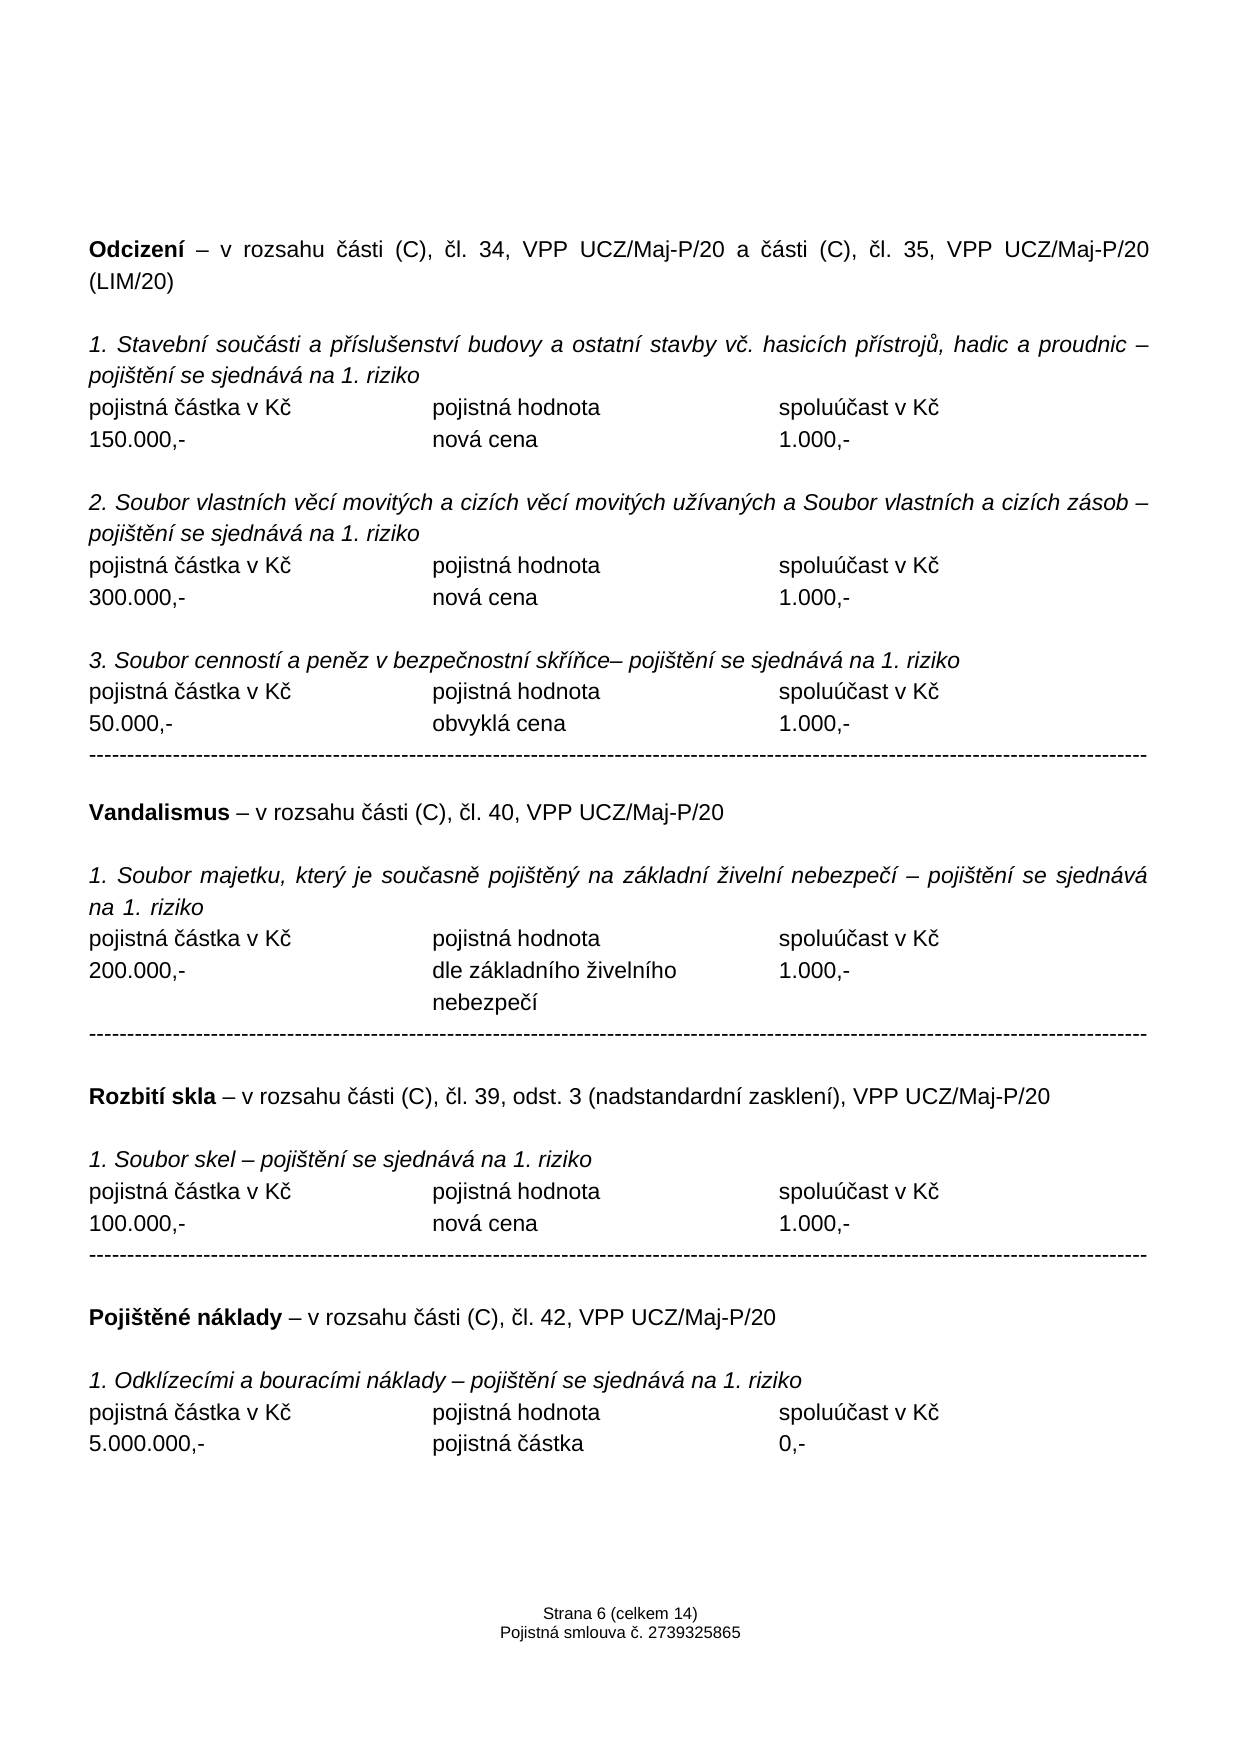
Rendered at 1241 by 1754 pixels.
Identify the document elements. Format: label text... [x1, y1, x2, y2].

text 100.000,- nová cena 1.000,- [89, 1209, 1152, 1236]
text ------------------------------------------------------------------------------------------------------------------------------------------- [89, 741, 1152, 768]
text 2. Soubor vlastních věcí movitých a cizích věcí movitých užívaných a Soubor vlastních a cizích zásob – pojištění se sjednává na 1. riziko [89, 489, 1152, 547]
text ------------------------------------------------------------------------------------------------------------------------------------------- [89, 1241, 1152, 1267]
text pojistná částka v Kč pojistná hodnota spoluúčast v Kč [89, 925, 1152, 952]
text pojistná částka v Kč pojistná hodnota spoluúčast v Kč [89, 678, 1152, 704]
text Odcizení – v rozsahu části (C), čl. 34, VPP UCZ/Maj-P/20 a části (C), čl. 35, VPP UCZ/Maj-P/20 (LIM/20) [89, 236, 1152, 294]
text 5.000.000,- pojistná částka 0,- [89, 1430, 1152, 1457]
text 50.000,- obvyklá cena 1.000,- [89, 710, 1152, 736]
text 3. Soubor cenností a peněz v bezpečnostní skříňce– pojištění se sjednává na 1. riziko [89, 647, 1152, 673]
text 1. Odklízecími a bouracími náklady – pojištění se sjednává na 1. riziko [89, 1367, 1152, 1394]
text pojistná částka v Kč pojistná hodnota spoluúčast v Kč [89, 394, 1152, 420]
text Pojištěné náklady – v rozsahu části (C), čl. 42, VPP UCZ/Maj-P/20 [89, 1304, 1152, 1331]
text pojistná částka v Kč pojistná hodnota spoluúčast v Kč [89, 1178, 1152, 1204]
text nebezpečí [89, 988, 1152, 1015]
text 1. Soubor majetku, který je současně pojištěný na základní živelní nebezpečí – pojištění se sjednává na 1. riziko [89, 862, 1152, 920]
text pojistná částka v Kč pojistná hodnota spoluúčast v Kč [89, 552, 1152, 578]
text ------------------------------------------------------------------------------------------------------------------------------------------- [89, 1020, 1152, 1046]
text Rozbití skla – v rozsahu části (C), čl. 39, odst. 3 (nadstandardní zasklení), VPP UCZ/Maj-P/20 [89, 1083, 1152, 1109]
text 300.000,- nová cena 1.000,- [89, 583, 1152, 610]
text 200.000,- dle základního živelního 1.000,- [89, 957, 1152, 983]
text 1. Stavební součásti a příslušenství budovy a ostatní stavby vč. hasicích přístrojů, hadic a proudnic – pojištění se sjednává na 1. riziko [89, 331, 1152, 389]
text Vandalismus – v rozsahu části (C), čl. 40, VPP UCZ/Maj-P/20 [89, 799, 1152, 826]
text 150.000,- nová cena 1.000,- [89, 426, 1152, 452]
text 1. Soubor skel – pojištění se sjednává na 1. riziko [89, 1146, 1152, 1173]
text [89, 1399, 1152, 1425]
